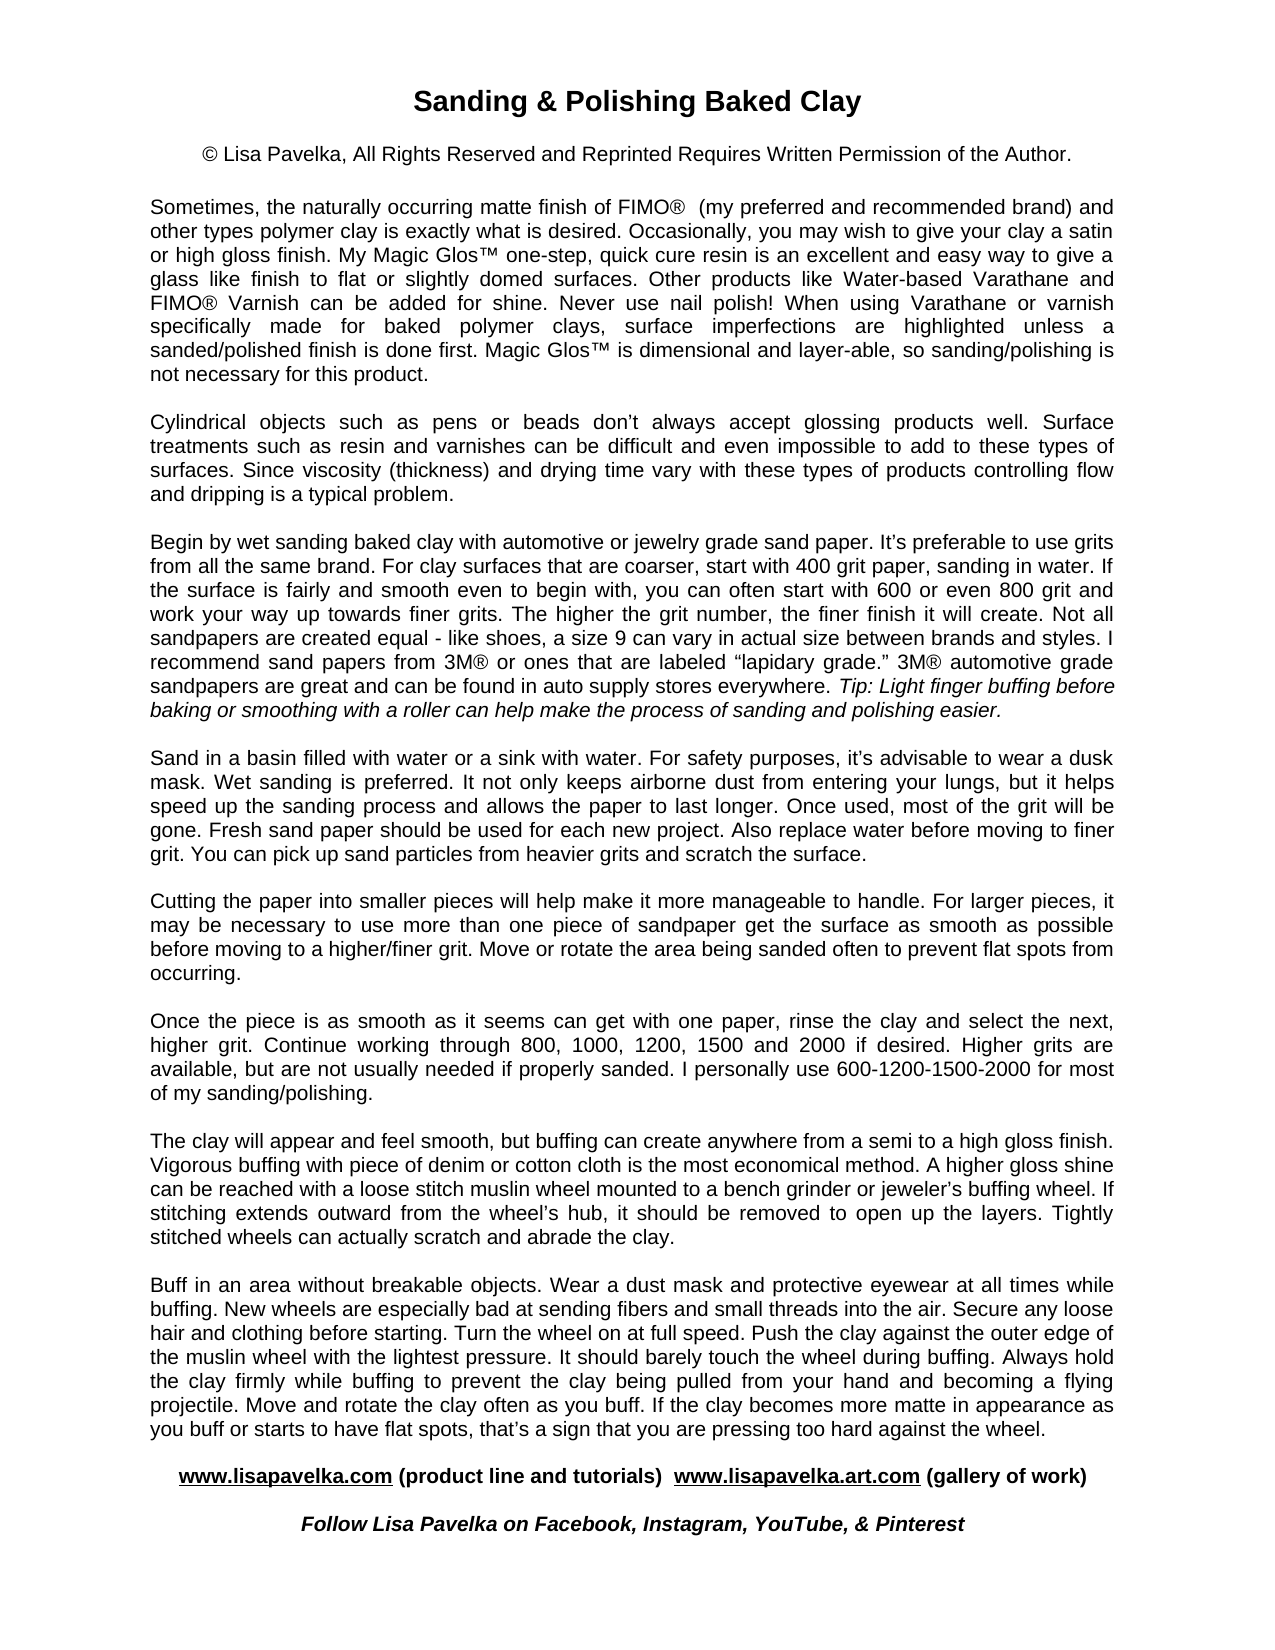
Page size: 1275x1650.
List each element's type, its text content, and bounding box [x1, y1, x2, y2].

text Follow Lisa Pavelka on Facebook, Instagram, YouTube, & Pinterest [150, 1512, 1116, 1536]
text Sanding & Polishing Baked Clay [150, 84, 1125, 118]
text © Lisa Pavelka, All Rights Reserved and Reprinted Requires Written Permission of the Author. [150, 142, 1125, 166]
text The clay will appear and feel smooth, but buffing can create anywhere from a semi to a high gloss finish. Vigorous buffing with piece of denim or cotton cloth is the most economical method. A higher gloss shine can be reached with a loose stitch muslin wheel mounted to a bench grinder or jeweler’s buffing wheel. If stitching extends outward from the wheel’s hub, it should be removed to open up the layers. Tightly stitched wheels can actually scratch and abrade the clay. [150, 1129, 1116, 1249]
text Once the piece is as smooth as it seems can get with one paper, rinse the clay and select the next, higher grit. Continue working through 800, 1000, 1200, 1500 and 2000 if desired. Higher grits are available, but are not usually needed if properly sanded. I personally use 600-1200-1500-2000 for most of my sanding/polishing. [150, 1009, 1116, 1105]
text Sometimes, the naturally occurring matte finish of FIMO® (my preferred and recommended brand) and other types polymer clay is exactly what is desired. Occasionally, you may wish to give your clay a satin or high gloss finish. My Magic Glos™ one-step, quick cure resin is an excellent and easy way to give a glass like finish to flat or slightly domed surfaces. Other products like Water-based Varathane and FIMO® Varnish can be added for shine. Never use nail polish! When using Varathane or varnish specifically made for baked polymer clays, surface imperfections are highlighted unless a sanded/polished finish is done first. Magic Glos™ is dimensional and layer-able, so sanding/polishing is not necessary for this product. [150, 194, 1116, 386]
text Begin by wet sanding baked clay with automotive or jewelry grade sand paper. It’s preferable to use grits from all the same brand. For clay surfaces that are coarser, start with 400 grit paper, sanding in water. If the surface is fairly and smooth even to begin with, you can often start with 600 or even 800 grit and work your way up towards finer grits. The higher the grit number, the finer finish it will create. Not all sandpapers are created equal - like shoes, a size 9 can vary in actual size between brands and styles. I recommend sand papers from 3M® or ones that are labeled “lapidary grade.” 3M® automotive grade sandpapers are great and can be found in auto supply stores everywhere. Tip: Light finger buffing before baking or smoothing with a roller can help make the process of sanding and polishing easier. [150, 530, 1116, 722]
text Cutting the paper into smaller pieces will help make it more manageable to handle. For larger pieces, it may be necessary to use more than one piece of sandpaper get the surface as smooth as possible before moving to a higher/finer grit. Move or rotate the area being sanded often to prevent flat spots from occurring. [150, 889, 1116, 985]
text Cylindrical objects such as pens or beads don’t always accept glossing products well. Surface treatments such as resin and varnishes can be difficult and even impossible to add to these types of surfaces. Since viscosity (thickness) and drying time vary with these types of products controlling flow and dripping is a typical problem. [150, 410, 1116, 506]
text Sand in a basin filled with water or a sink with water. For safety purposes, it’s advisable to wear a dusk mask. Wet sanding is preferred. It not only keeps airborne dust from entering your lungs, but it helps speed up the sanding process and allows the paper to last longer. Once used, most of the grit will be gone. Fresh sand paper should be used for each new project. Also replace water before moving to finer grit. You can pick up sand particles from heavier grits and scratch the surface. [150, 746, 1116, 865]
text Buff in an area without breakable objects. Wear a dust mask and protective eyewear at all times while buffing. New wheels are especially bad at sending fibers and small threads into the air. Secure any loose hair and clothing before starting. Turn the wheel on at full speed. Push the clay against the outer edge of the muslin wheel with the lightest pressure. It should barely touch the wheel during buffing. Always hold the clay firmly while buffing to prevent the clay being pulled from your hand and becoming a flying projectile. Move and rotate the clay often as you buff. If the clay becomes more matte in appearance as you buff or starts to have flat spots, that’s a sign that you are pressing too hard against the wheel. [150, 1273, 1116, 1440]
text www.lisapavelka.com (product line and tutorials) www.lisapavelka.art.com (gallery of work) [150, 1464, 1116, 1488]
